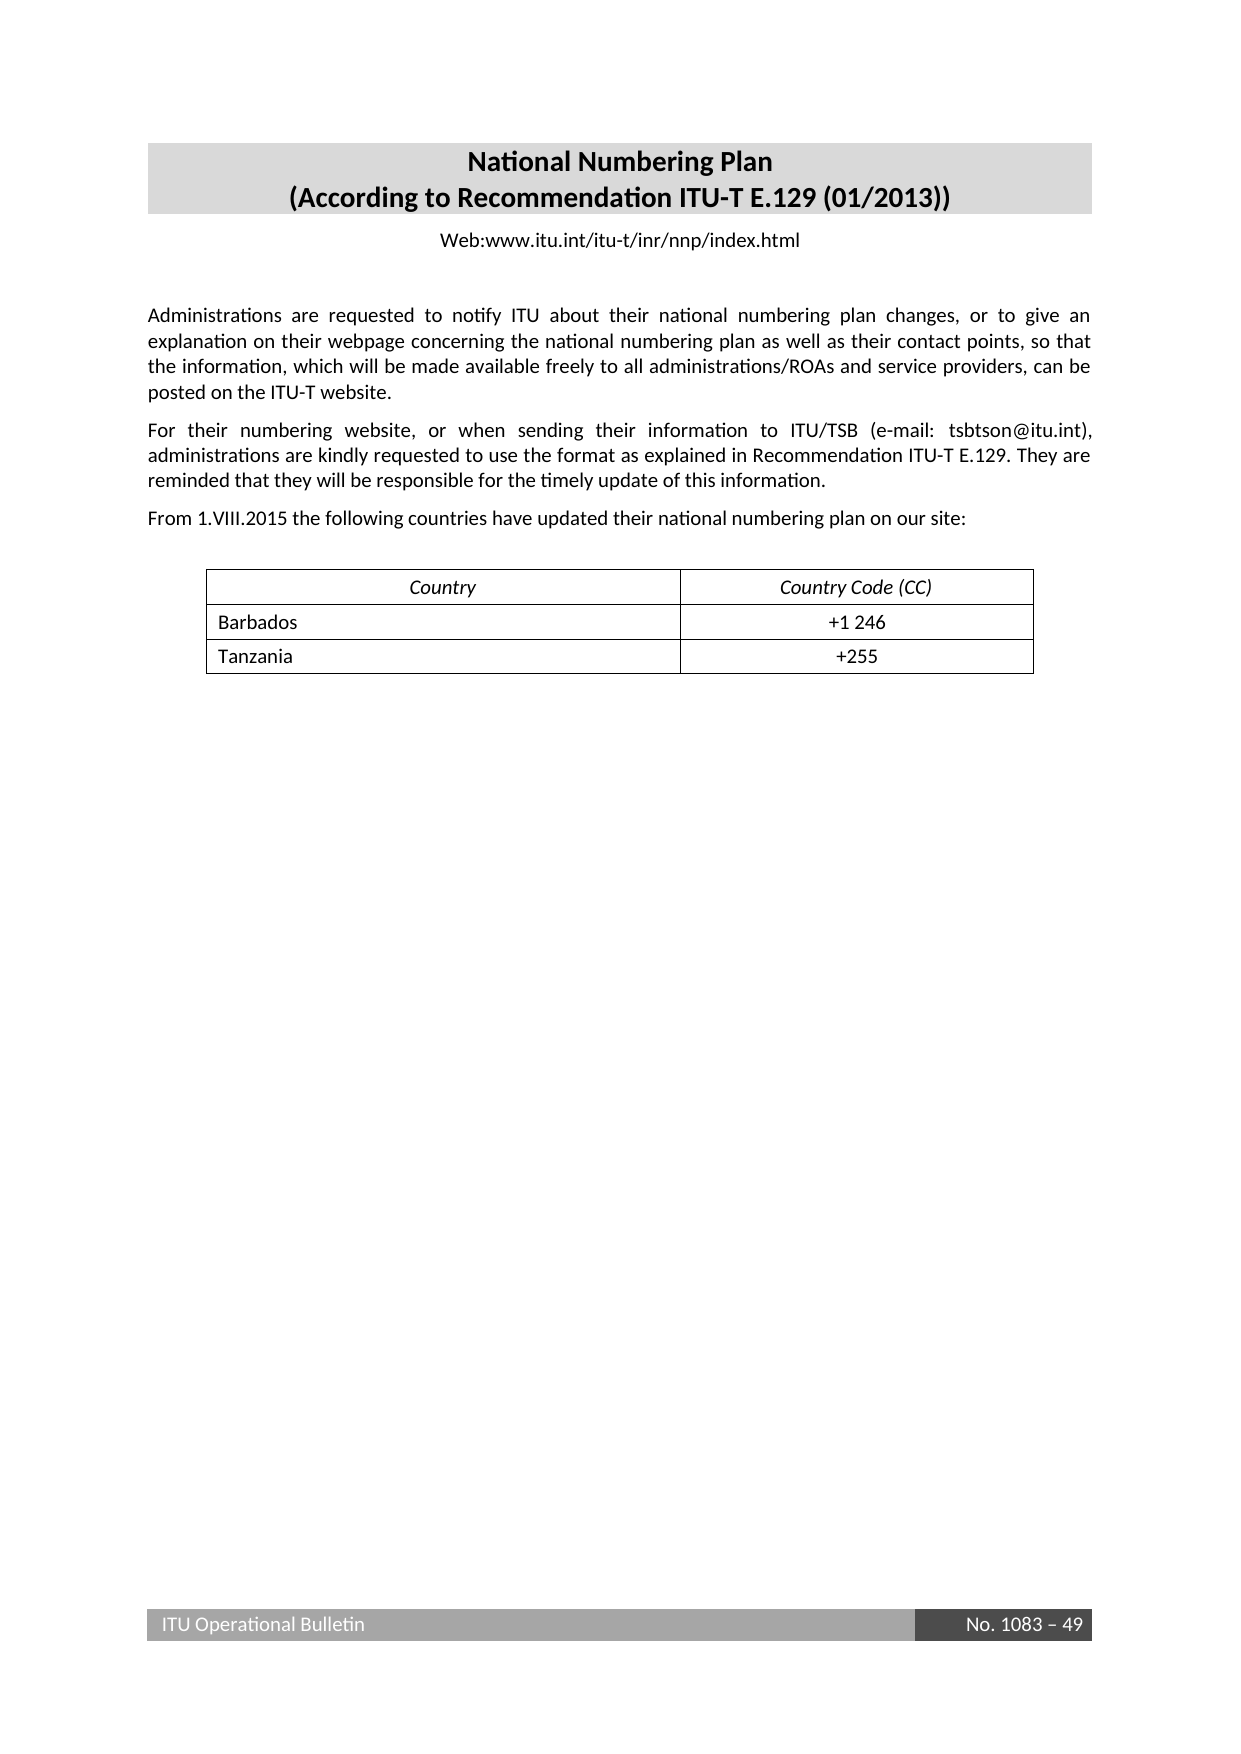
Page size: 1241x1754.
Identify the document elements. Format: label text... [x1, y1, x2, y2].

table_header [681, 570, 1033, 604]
text From 1.VIII.2015 the following countries have updated their national numbering plan on our site: [148, 506, 1092, 531]
subtitle National Numbering Plan (According to Recommendation ITU-T E.129 (01/2013)) [148, 143, 1092, 214]
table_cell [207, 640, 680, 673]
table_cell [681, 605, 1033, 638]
text For their nubering website, or when sending their inforation to ITU/TSB (e-ail: tsbtson@itu.int), administrations are kindly requested to use the forat as explained in Recoendation ITU-T E.129. They are reinded that they will be responsible for the tiely update of this inforation. [148, 417, 1092, 493]
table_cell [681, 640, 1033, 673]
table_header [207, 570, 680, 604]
text Web:www.itu.int/itu-t/inr/nnp/index.html [148, 227, 1092, 252]
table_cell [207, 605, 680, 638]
text Adinistrations are requested to notify ITU about their national nubering plan changes, or to give an explanation on their webpage concerning the national nubering plan as well as their contact points, so that the inforation, which will be made available freely to all administrations/ROAs and service providers, can be posted on the ITU-T website. [148, 303, 1092, 404]
